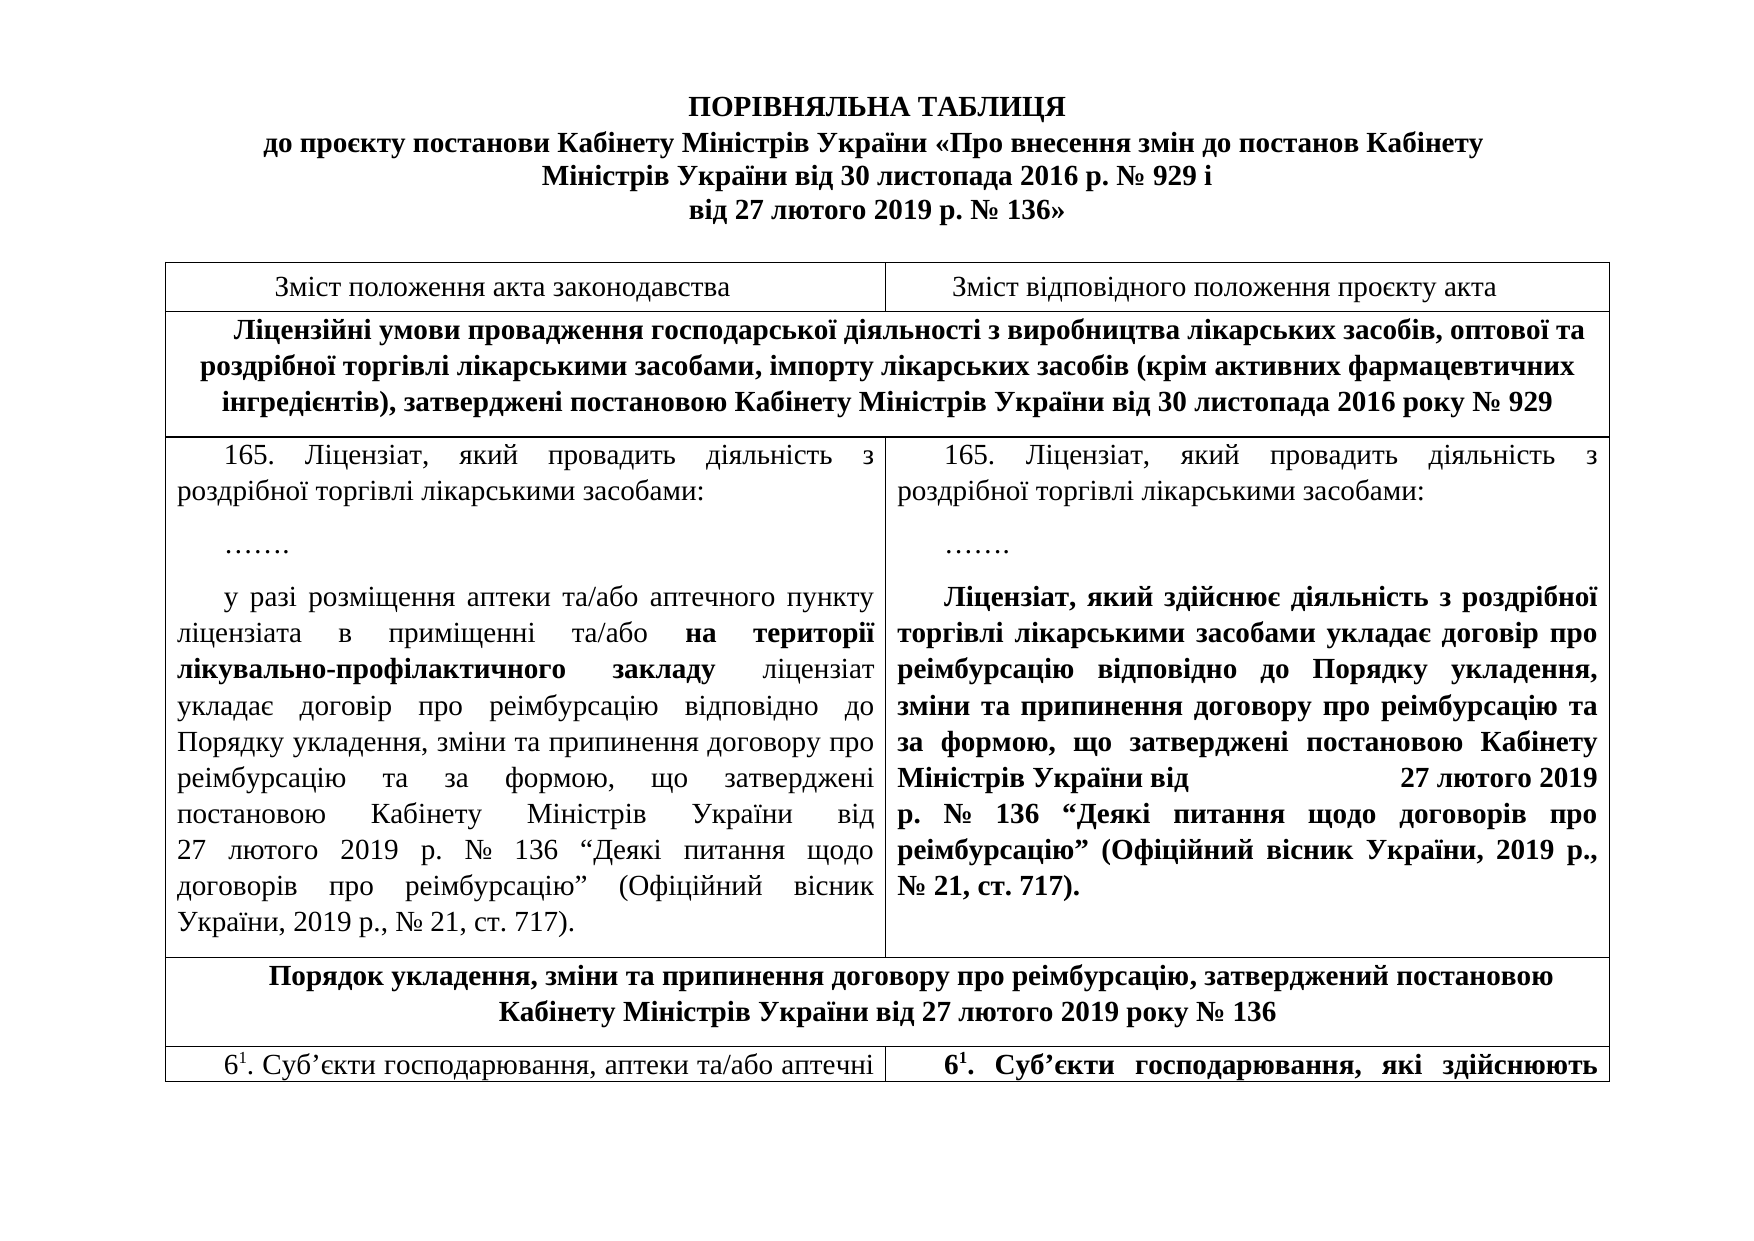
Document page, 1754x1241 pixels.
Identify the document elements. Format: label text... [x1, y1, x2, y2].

text ПОРІВНЯЛЬНА ТАБЛИЦЯ [118, 89, 1636, 122]
table_header Зміст відповідного положення проєкту акта [886, 263, 1609, 311]
table_header Зміст положення акта законодавства [166, 263, 885, 311]
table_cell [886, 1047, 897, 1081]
table_cell 165. Ліцензіат, який провадить діяльність з роздрібної торгівлі лікарськими засобами: ……. Ліцензіат, який здійснює діяльність з роздрібної торгівлі лікарськими засобами укладає договір про реімбурсацію відповідно до Порядку укладення, зміни та припинення договору про реімбурсацію та за формою, що затверджені постановою Кабінету Міністрів України від 27 лютого 2019 р. № 136 “Деякі питання щодо договорів про реімбурсацію” (Офіційний вісник України, 2019 р., № 21, ст. 717). [886, 438, 1609, 957]
table_cell 165. Ліцензіат, який провадить діяльність з роздрібної торгівлі лікарськими засобами: ……. у разі розміщення аптеки та/або аптечного пункту ліцензіата в приміщенні та/або на території лікувально-профілактичного закладу ліцензіат укладає договір про реімбурсацію відповідно до Порядку укладення, зміни та припинення договору про реімбурсацію та за формою, що затверджені постановою Кабінету Міністрів України від 27 лютого 2019 р. № 136 “Деякі питання щодо договорів про реімбурсацію” (Офіційний вісник України, 2019 р., № 21, ст. 717). [166, 438, 885, 957]
table_cell Порядок укладення, зміни та припинення договору про реімбурсацію, затверджений постановою Кабінету Міністрів України від 27 лютого 2019 року № 136 [166, 958, 1609, 1046]
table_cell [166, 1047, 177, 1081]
text до проєкту постанови Кабінету Міністрів України «Про внесення змін до постанов Кабінету Міністрів України від 30 листопада 2016 р. № 929 і від 27 лютого 2019 р. № 136» [118, 125, 1636, 225]
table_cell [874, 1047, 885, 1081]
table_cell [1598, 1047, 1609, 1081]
table_cell Ліцензійні умови провадження господарської діяльності з виробництва лікарських засобів, оптової та роздрібної торгівлі лікарськими засобами, імпорту лікарських засобів (крім активних фармацевтичних інгредієнтів), затверджені постановою Кабінету Міністрів України від 30 листопада 2016 року № 929 [166, 312, 1609, 436]
